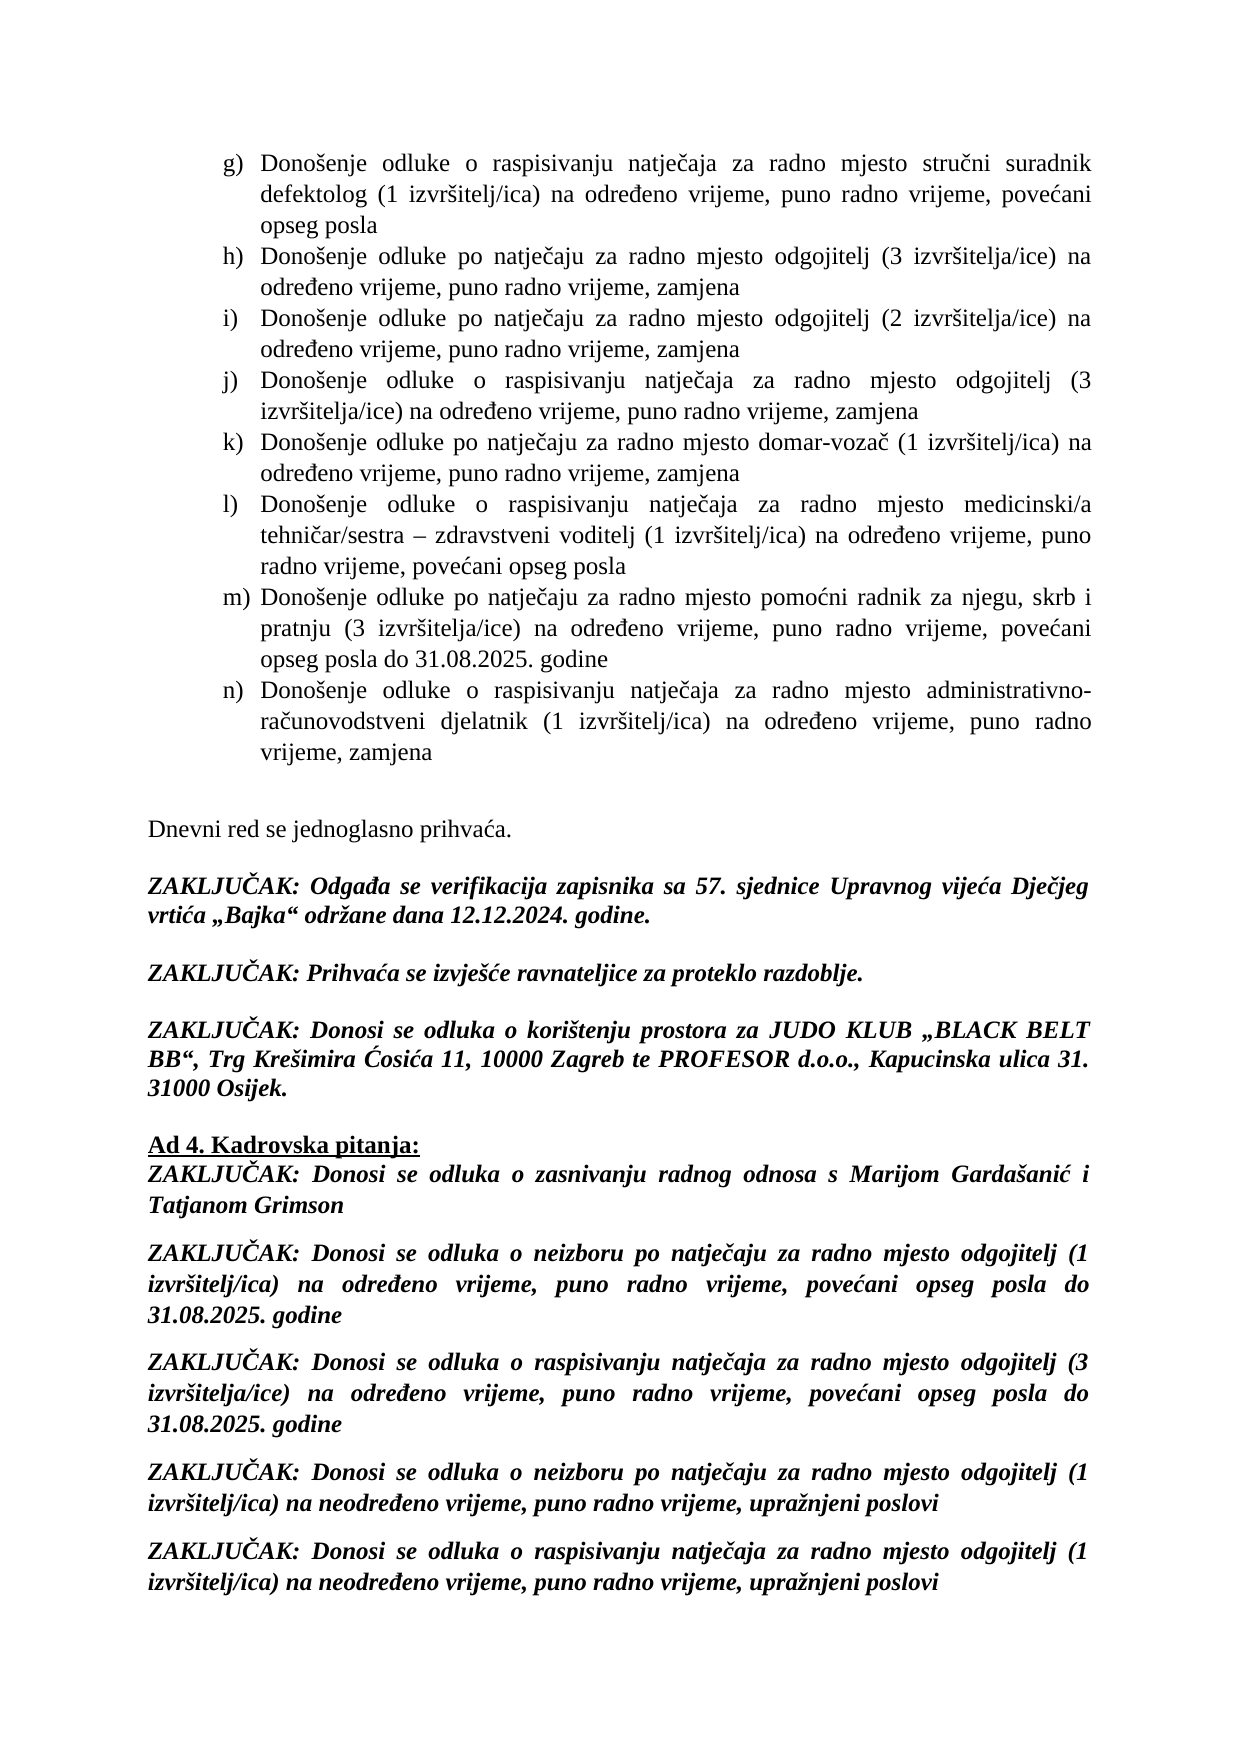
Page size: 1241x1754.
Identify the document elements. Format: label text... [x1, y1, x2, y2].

list Donošenje odluke po natječaju za radno mjesto odgojitelj (3 izvršitelja/ice) na određeno vrijeme, puno radno vrijeme, zamjena [223, 241, 1093, 301]
text ZAKLJUČAK: Donosi se odluka o raspisivanju natječaja za radno mjesto odgojitelj (3 izvršitelja/ice) na određeno vrijeme, puno radno vrijeme, povećani opseg posla do 31.08.2025. godine [148, 1347, 1093, 1438]
text Dnevni red se jednoglasno prihvaća. [148, 814, 1093, 843]
text ZAKLJUČAK: Donosi se odluka o neizboru po natječaju za radno mjesto odgojitelj (1 izvršitelj/ica) na neodređeno vrijeme, puno radno vrijeme, upražnjeni poslovi [148, 1457, 1093, 1517]
list Donošenje odluke o raspisivanju natječaja za radno mjesto odgojitelj (3 izvršitelja/ice) na određeno vrijeme, puno radno vrijeme, zamjena [223, 365, 1093, 425]
text ZAKLJUČAK: Donosi se odluka o korištenju prostora za JUDO KLUB „BLACK BELT BB“, Trg Krešimira Ćosića 11, 10000 Zagreb te PROFESOR d.o.o., Kapucinska ulica 31. 31000 Osijek. [148, 1015, 1093, 1101]
list Donošenje odluke po natječaju za radno mjesto odgojitelj (2 izvršitelja/ice) na određeno vrijeme, puno radno vrijeme, zamjena [223, 303, 1093, 363]
list Donošenje odluke po natječaju za radno mjesto domar-vozač (1 izvršitelj/ica) na određeno vrijeme, puno radno vrijeme, zamjena [223, 427, 1093, 487]
list Donošenje odluke po natječaju za radno mjesto pomoćni radnik za njegu, skrb i pratnju (3 izvršitelja/ice) na određeno vrijeme, puno radno vrijeme, povećani opseg posla do 31.08.2025. godine [223, 582, 1093, 673]
text ZAKLJUČAK: Donosi se odluka o zasnivanju radnog odnosa s Marijom Gardašanić i Tatjanom Grimson [148, 1159, 1093, 1219]
list Donošenje odluke o raspisivanju natječaja za radno mjesto stručni suradnik defektolog (1 izvršitelj/ica) na određeno vrijeme, puno radno vrijeme, povećani opseg posla [223, 148, 1093, 238]
list Donošenje odluke o raspisivanju natječaja za radno mjesto medicinski/a tehničar/sestra – zdravstveni voditelj (1 izvršitelj/ica) na određeno vrijeme, puno radno vrijeme, povećani opseg posla [223, 489, 1093, 580]
list Donošenje odluke o raspisivanju natječaja za radno mjesto administrativno-računovodstveni djelatnik (1 izvršitelj/ica) na određeno vrijeme, puno radno vrijeme, zamjena [223, 675, 1093, 766]
text ZAKLJUČAK: Prihvaća se izvješće ravnateljice za proteklo razdoblje. [148, 958, 1093, 986]
text ZAKLJUČAK: Odgađa se verifikacija zapisnika sa 57. sjednice Upravnog vijeća Dječjeg vrtića „Bajka“ održane dana 12.12.2024. godine. [148, 871, 1093, 929]
text ZAKLJUČAK: Donosi se odluka o neizboru po natječaju za radno mjesto odgojitelj (1 izvršitelj/ica) na određeno vrijeme, puno radno vrijeme, povećani opseg posla do 31.08.2025. godine [148, 1238, 1093, 1328]
text ZAKLJUČAK: Donosi se odluka o raspisivanju natječaja za radno mjesto odgojitelj (1 izvršitelj/ica) na neodređeno vrijeme, puno radno vrijeme, upražnjeni poslovi [148, 1536, 1093, 1596]
text Ad 4. Kadrovska pitanja: [148, 1130, 1093, 1159]
